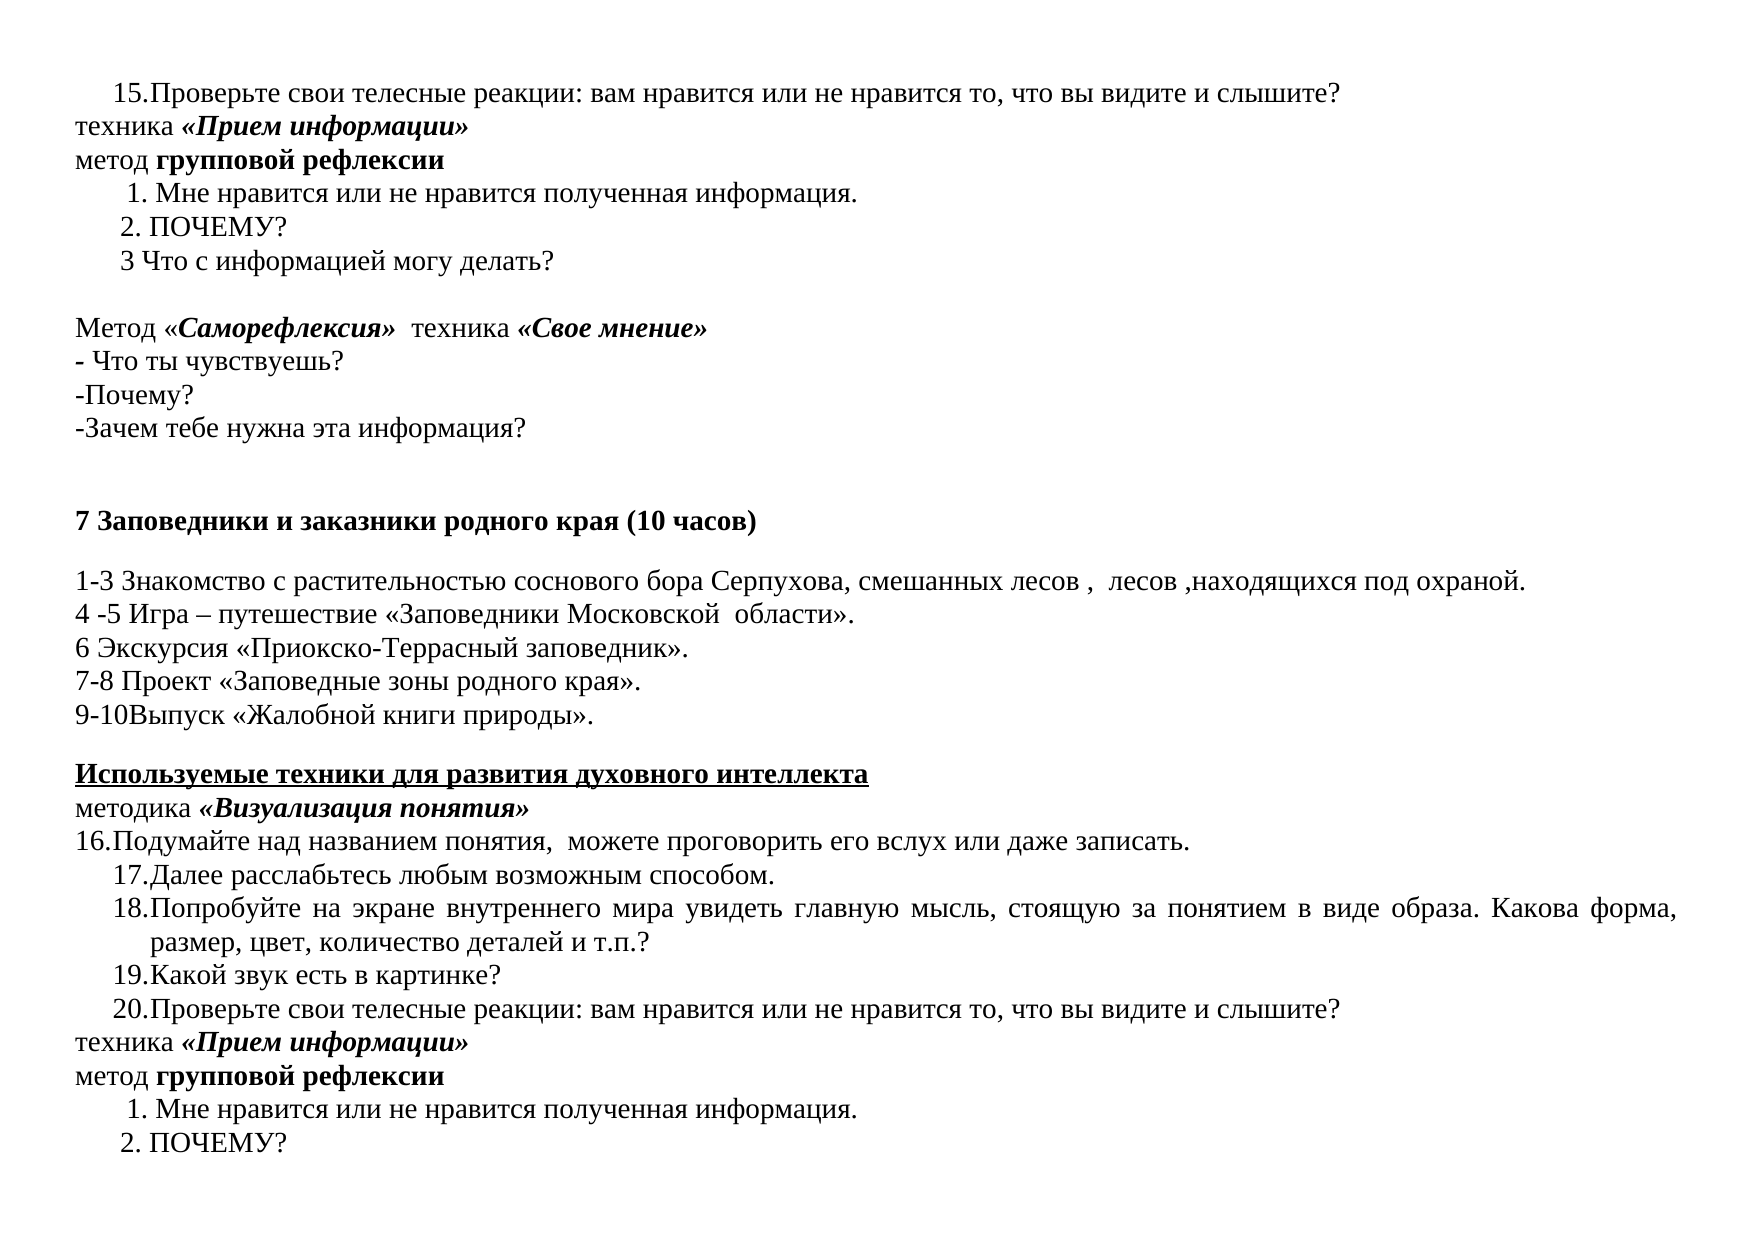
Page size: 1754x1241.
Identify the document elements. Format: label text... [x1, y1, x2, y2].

text -Зачем тебе нужна эта информация? [75, 410, 1679, 444]
text методика «Визуализация понятия» [75, 790, 1679, 823]
list Попробуйте на экране внутреннего мира увидеть главную мысль, стоящую за понятием в виде образа. Какова форма, размер, цвет, количество деталей и т.п.? [112, 890, 1679, 957]
list Какой звук есть в картинке? [112, 957, 1679, 991]
text 1-3 Знакомство с растительностью соснового бора Серпухова, смешанных лесов , лесов ,находящихся под охраной. [75, 563, 1679, 596]
text Используемые техники для развития духовного интеллекта [75, 756, 1679, 790]
list Проверьте свои телесные реакции: вам нравится или не нравится то, что вы видите и слышите? [112, 991, 1679, 1024]
text 1. Мне нравится или не нравится полученная информация. [75, 1092, 1679, 1125]
text 2. ПОЧЕМУ? [112, 1125, 1679, 1159]
list Подумайте над названием понятия, можете проговорить его вслух или даже записать. [75, 823, 1679, 857]
text техника «Прием информации» метод групповой рефлексии [75, 108, 1679, 176]
text 1. Мне нравится или не нравится полученная информация. [75, 176, 1679, 209]
text 7-8 Проект «Заповедные зоны родного края». [75, 663, 1679, 697]
text 7 Заповедники и заказники родного края (10 часов) [75, 503, 1679, 537]
list Проверьте свои телесные реакции: вам нравится или не нравится то, что вы видите и слышите? [112, 75, 1679, 108]
text - Что ты чувствуешь? [75, 343, 1679, 377]
text техника «Прием информации» метод групповой рефлексии [75, 1024, 1679, 1092]
text 4 -5 Игра – путешествие «Заповедники Московской области». [75, 596, 1679, 630]
text 9-10Выпуск «Жалобной книги природы». [75, 697, 1679, 730]
list Далее расслабьтесь любым возможным способом. [112, 857, 1679, 890]
text 2. ПОЧЕМУ? [112, 209, 1679, 243]
text -Почему? [75, 377, 1679, 410]
text 3 Что с информацией могу делать? [112, 243, 1679, 276]
text 6 Экскурсия «Приокско-Террасный заповедник». [75, 630, 1679, 663]
text Метод «Саморефлексия» техника «Свое мнение» [75, 310, 1679, 343]
